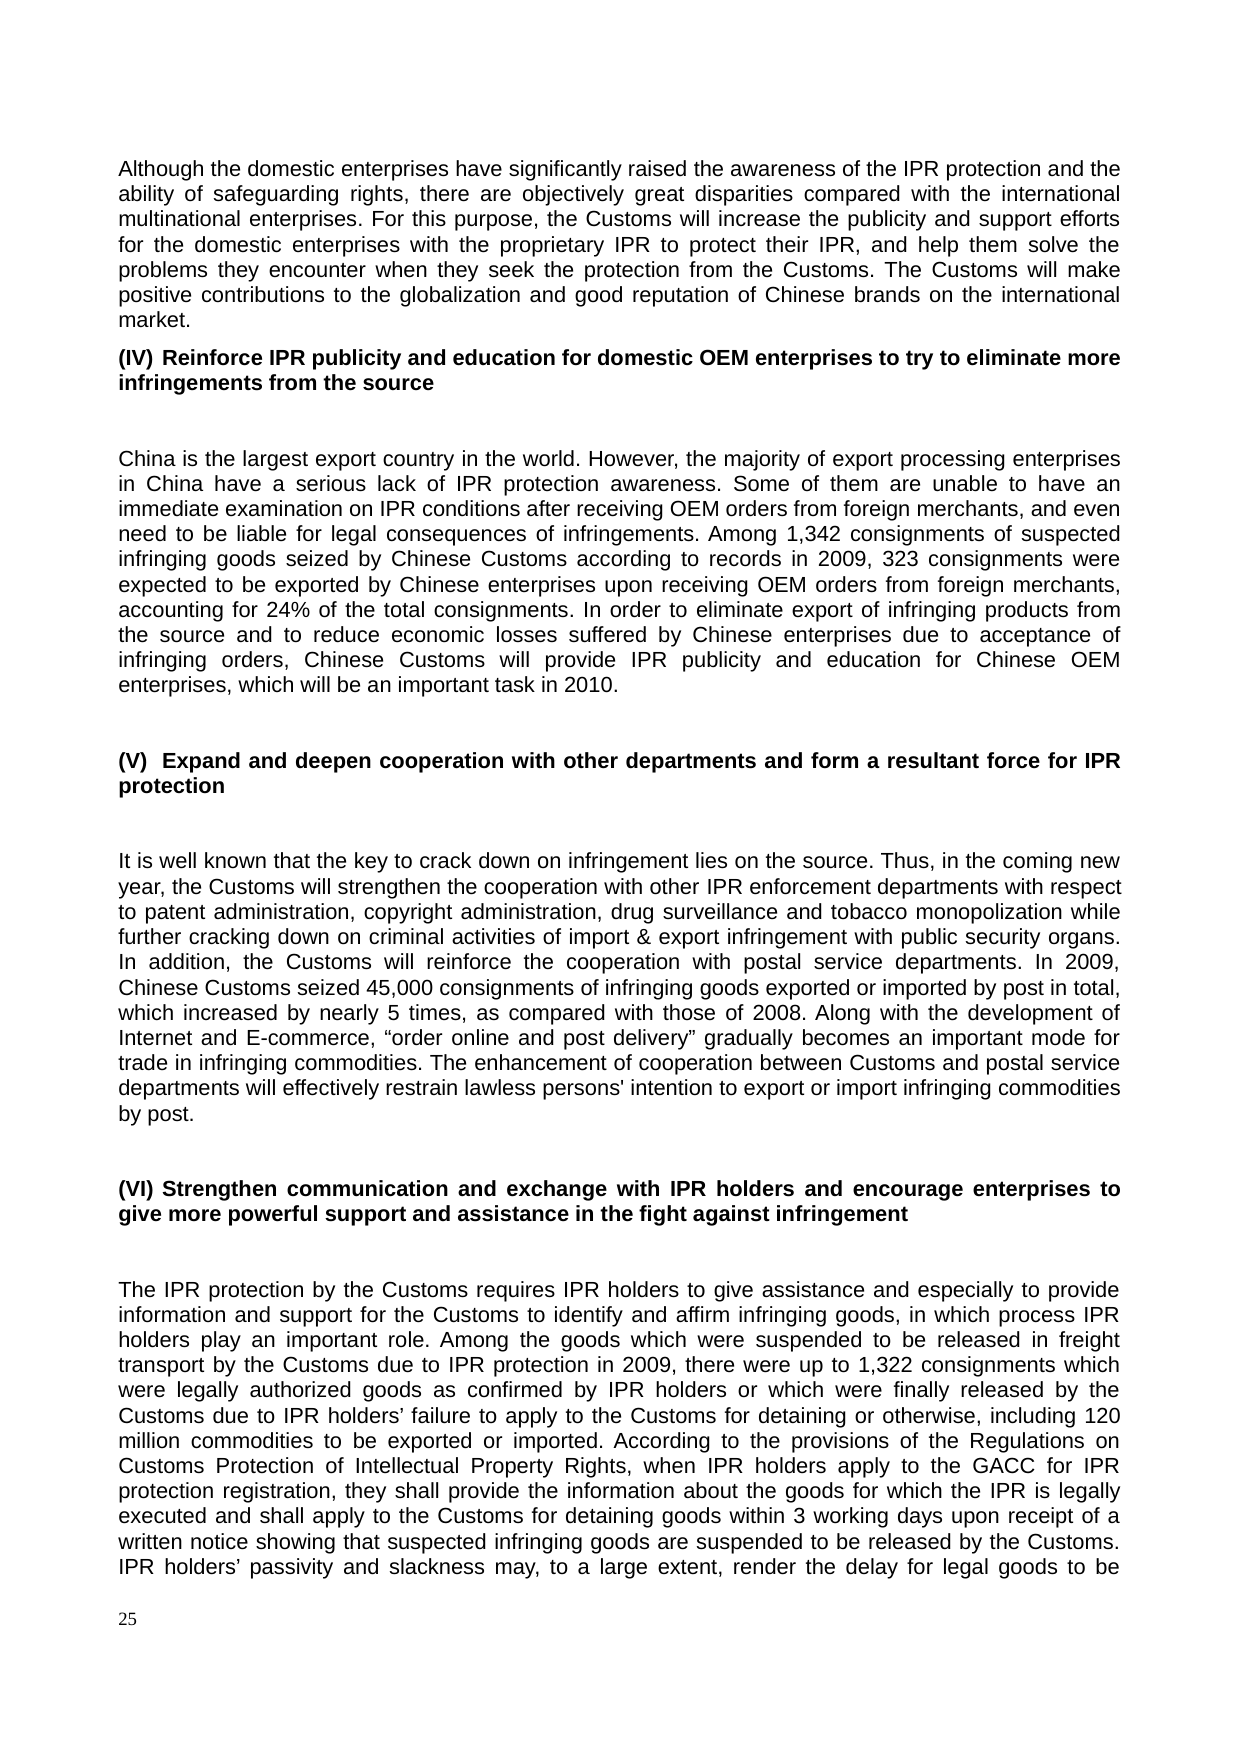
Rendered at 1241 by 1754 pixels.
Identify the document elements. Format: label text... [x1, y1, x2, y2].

text Although the domestic enterprises have significantly raised the awareness of the IPR protection and the ability of safeguarding rights, there are objectively great disparities compared with the international multinational enterprises. For this purpose, the Customs will increase the publicity and support efforts for the domestic enterprises with the proprietary IPR to protect their IPR, and help them solve the problems they encounter when they seek the protection from the Customs. The Customs will make positive contributions to the globalization and good reputation of Chinese brands on the international market. [118, 156, 1122, 332]
text (IV) Reinforce IPR publicity and education for domestic OEM enterprises to try to eliminate more infringements from the source [118, 345, 1122, 395]
text (VI) Strengthen communication and exchange with IPR holders and encourage enterprises to give more powerful support and assistance in the fight against infringement [118, 1176, 1122, 1226]
text It is well known that the key to crack down on infringement lies on the source. Thus, in the coming new year, the Customs will strengthen the cooperation with other IPR enforcement departments with respect to patent administration, copyright administration, drug surveillance and tobacco monopolization while further cracking down on criminal activities of import & export infringement with public security organs. In addition, the Customs will reinforce the cooperation with postal service departments. In 2009, Chinese Customs seized 45,000 consignments of infringing goods exported or imported by post in total, which increased by nearly 5 times, as compared with those of 2008. Along with the development of Internet and E-commerce, “order online and post delivery” gradually becomes an important mode for trade in infringing commodities. The enhancement of cooperation between Customs and postal service departments will effectively restrain lawless persons' intention to export or import infringing commodities by post. [118, 848, 1122, 1126]
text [118, 1276, 1122, 1579]
text (V) Expand and deepen cooperation with other departments and form a resultant force for IPR protection [118, 748, 1122, 798]
text China is the largest export country in the world. However, the majority of export processing enterprises in China have a serious lack of IPR protection awareness. Some of them are unable to have an immediate examination on IPR conditions after receiving OEM orders from foreign merchants, and even need to be liable for legal consequences of infringements. Among 1,342 consignments of suspected infringing goods seized by Chinese Customs according to records in 2009, 323 consignments were expected to be exported by Chinese enterprises upon receiving OEM orders from foreign merchants, accounting for 24% of the total consignments. In order to eliminate export of infringing products from the source and to reduce economic losses suffered by Chinese enterprises due to acceptance of infringing orders, Chinese Customs will provide IPR publicity and education for Chinese OEM enterprises, which will be an important task in 2010. [118, 445, 1122, 697]
